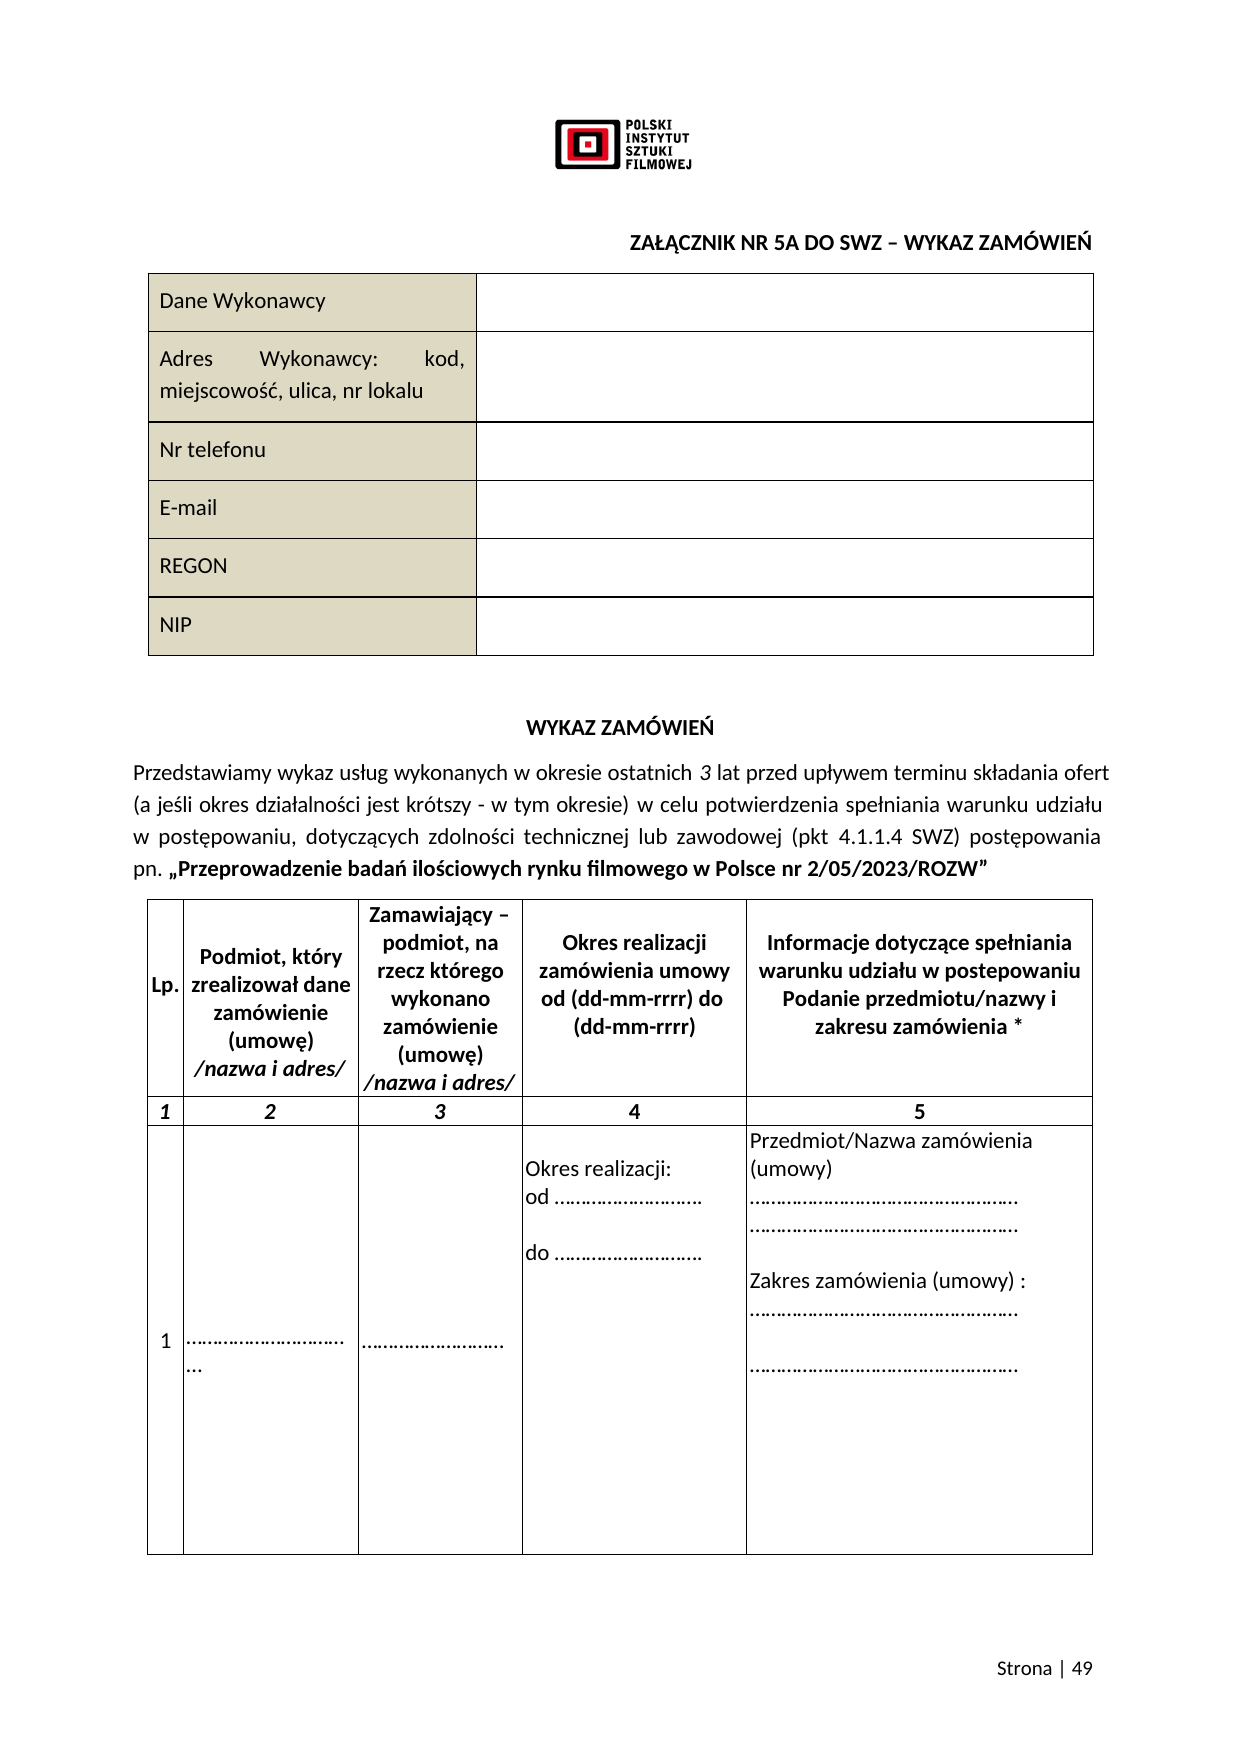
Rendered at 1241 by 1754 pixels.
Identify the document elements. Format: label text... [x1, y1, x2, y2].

table_cell [477, 539, 1093, 596]
table_cell 1 [148, 1097, 183, 1125]
table_cell 2 [184, 1097, 358, 1125]
table_cell Adres Wykonawcy: kod, miejscowość, ulica, nr lokalu [149, 332, 476, 421]
table_cell [477, 481, 1093, 538]
text WYKAZ ZAMÓWIEŃ [148, 713, 1093, 741]
table_cell 1 [148, 1126, 183, 1554]
table_cell REGON [149, 539, 476, 596]
table_cell ……………………… [359, 1126, 522, 1554]
text Przedstawiamy wykaz usług wykonanych w okresie ostatnich 3 lat przed upływem terminu składania ofert (a jeśli okres działalności jest krótszy - w tym okresie) w celu potwierdzenia spełniania warunku udziału w postępowaniu, dotyczących zdolności technicznej lub zawodowej (pkt 4.1.1.4 SWZ) postępowania pn. „Przeprowadzenie badań ilościowych rynku filmowego w Polsce nr 2/05/2023/ROZW” [133, 758, 1110, 882]
table_header Informacje dotyczące spełniania warunku udziału w postepowaniu Podanie przedmiotu/nazwy i zakresu zamówienia * [747, 900, 1092, 1096]
table_cell [477, 598, 1093, 655]
table_cell 5 [747, 1097, 1092, 1125]
table_header Podmiot, który zrealizował dane zamówienie (umowę) /nazwa i adres/ [184, 900, 358, 1096]
table_cell [477, 423, 1093, 480]
table_cell E-mail [149, 481, 476, 538]
table_header Dane Wykonawcy [149, 274, 476, 331]
table_header Lp. [148, 900, 183, 1096]
table_header Okres realizacji zamówienia umowy od (dd-mm-rrrr) do (dd-mm-rrrr) [523, 900, 746, 1096]
table_cell Przedmiot/Nazwa zamówienia (umowy) …………………………………………… …………………………………………… Zakres zamówienia (umowy) : …………………………………………… …………………………………………… [747, 1126, 1092, 1554]
table_cell Okres realizacji: od ………………………. do ………………………. [523, 1126, 746, 1554]
table_cell …………………………… [184, 1126, 358, 1554]
table_cell [477, 332, 1093, 421]
picture [513, 73, 727, 216]
table_cell NIP [149, 598, 476, 655]
table_cell 3 [359, 1097, 522, 1125]
table_cell Nr telefonu [149, 423, 476, 480]
table_cell 4 [523, 1097, 746, 1125]
table_header Zamawiający – podmiot, na rzecz którego wykonano zamówienie (umowę) /nazwa i adres/ [359, 900, 522, 1096]
table_header [477, 274, 1093, 331]
text Załącznik nr 5A do SWZ – wykaz zamówień [148, 228, 1093, 256]
